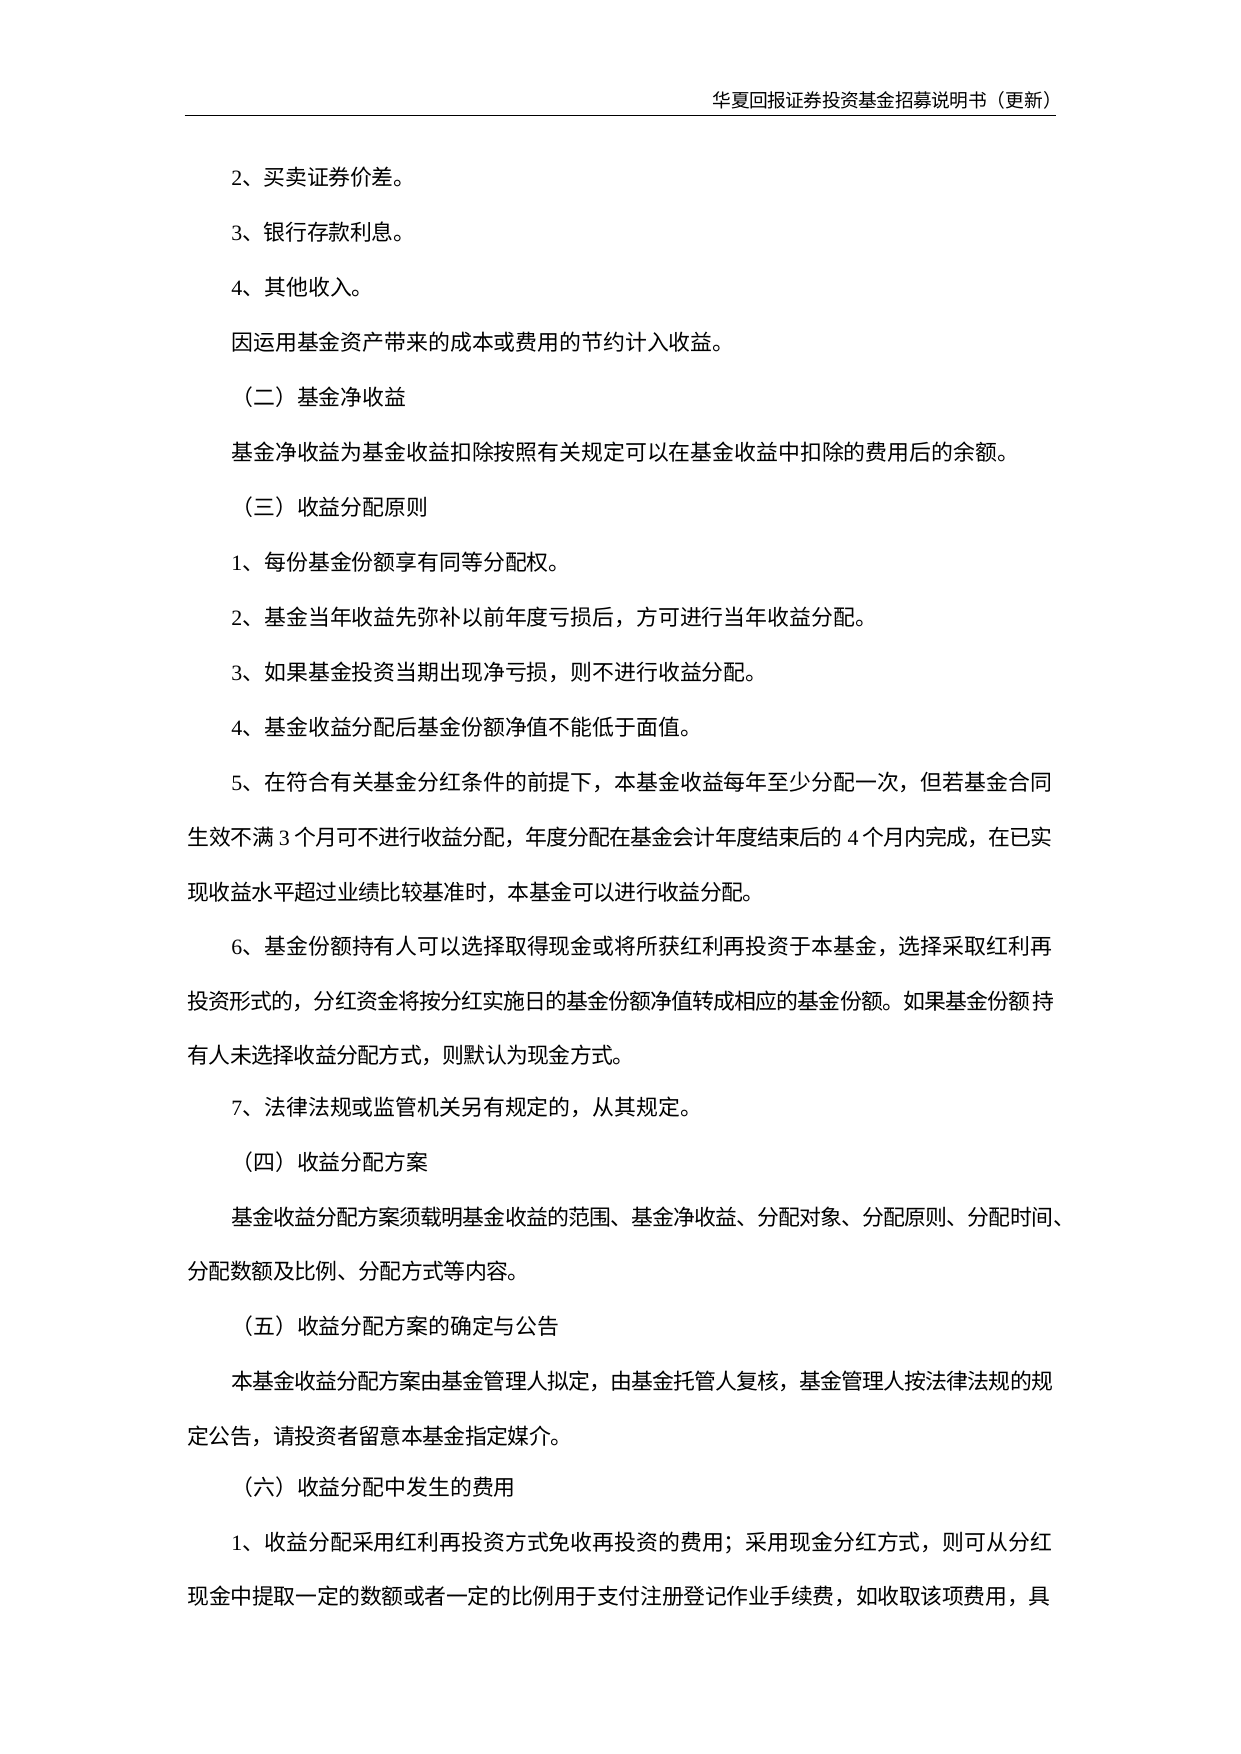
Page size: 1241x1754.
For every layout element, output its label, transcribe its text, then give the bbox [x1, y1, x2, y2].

text 3、如果基金投资当期出现净亏损，则不进行收益分配。 [231, 655, 1101, 687]
text 6、基金份额持有人可以选择取得现金或将所获红利再投资于本基金，选择采取红利再投资形式的，分红资金将按分红实施日的基金份额净值转成相应的基金份额。如果基金份额持有人未选择收益分配方式，则默认为现金方式。 [187, 929, 1054, 1070]
text （五）收益分配方案的确定与公告 [231, 1309, 1101, 1341]
text 4、其他收入。 [231, 270, 1101, 302]
text 因运用基金资产带来的成本或费用的节约计入收益。 [231, 325, 1101, 357]
text （四）收益分配方案 [231, 1144, 1101, 1176]
text 基金收益分配方案须载明基金收益的范围、基金净收益、分配对象、分配原则、分配时间、分配数额及比例、分配方式等内容。 [187, 1199, 1054, 1286]
text 2、基金当年收益先弥补以前年度亏损后，方可进行当年收益分配。 [231, 600, 1101, 632]
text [187, 1525, 1054, 1611]
text 本基金收益分配方案由基金管理人拟定，由基金托管人复核，基金管理人按法律法规的规定公告，请投资者留意本基金指定媒介。 [187, 1364, 1054, 1450]
text 4、基金收益分配后基金份额净值不能低于面值。 [231, 710, 1101, 742]
text （六）收益分配中发生的费用 [231, 1473, 1101, 1501]
text （三）收益分配原则 [231, 490, 1101, 522]
text 1、每份基金份额享有同等分配权。 [231, 545, 1101, 577]
text 3、银行存款利息。 [231, 215, 1101, 247]
text 7、法律法规或监管机关另有规定的，从其规定。 [231, 1093, 1101, 1121]
text （二）基金净收益 [231, 380, 1101, 412]
text 基金净收益为基金收益扣除按照有关规定可以在基金收益中扣除的费用后的余额。 [231, 435, 1101, 467]
text 2、买卖证券价差。 [231, 160, 1101, 192]
text 5、在符合有关基金分红条件的前提下，本基金收益每年至少分配一次，但若基金合同生效不满3个月可不进行收益分配，年度分配在基金会计年度结束后的4个月内完成，在已实现收益水平超过业绩比较基准时，本基金可以进行收益分配。 [187, 765, 1053, 906]
